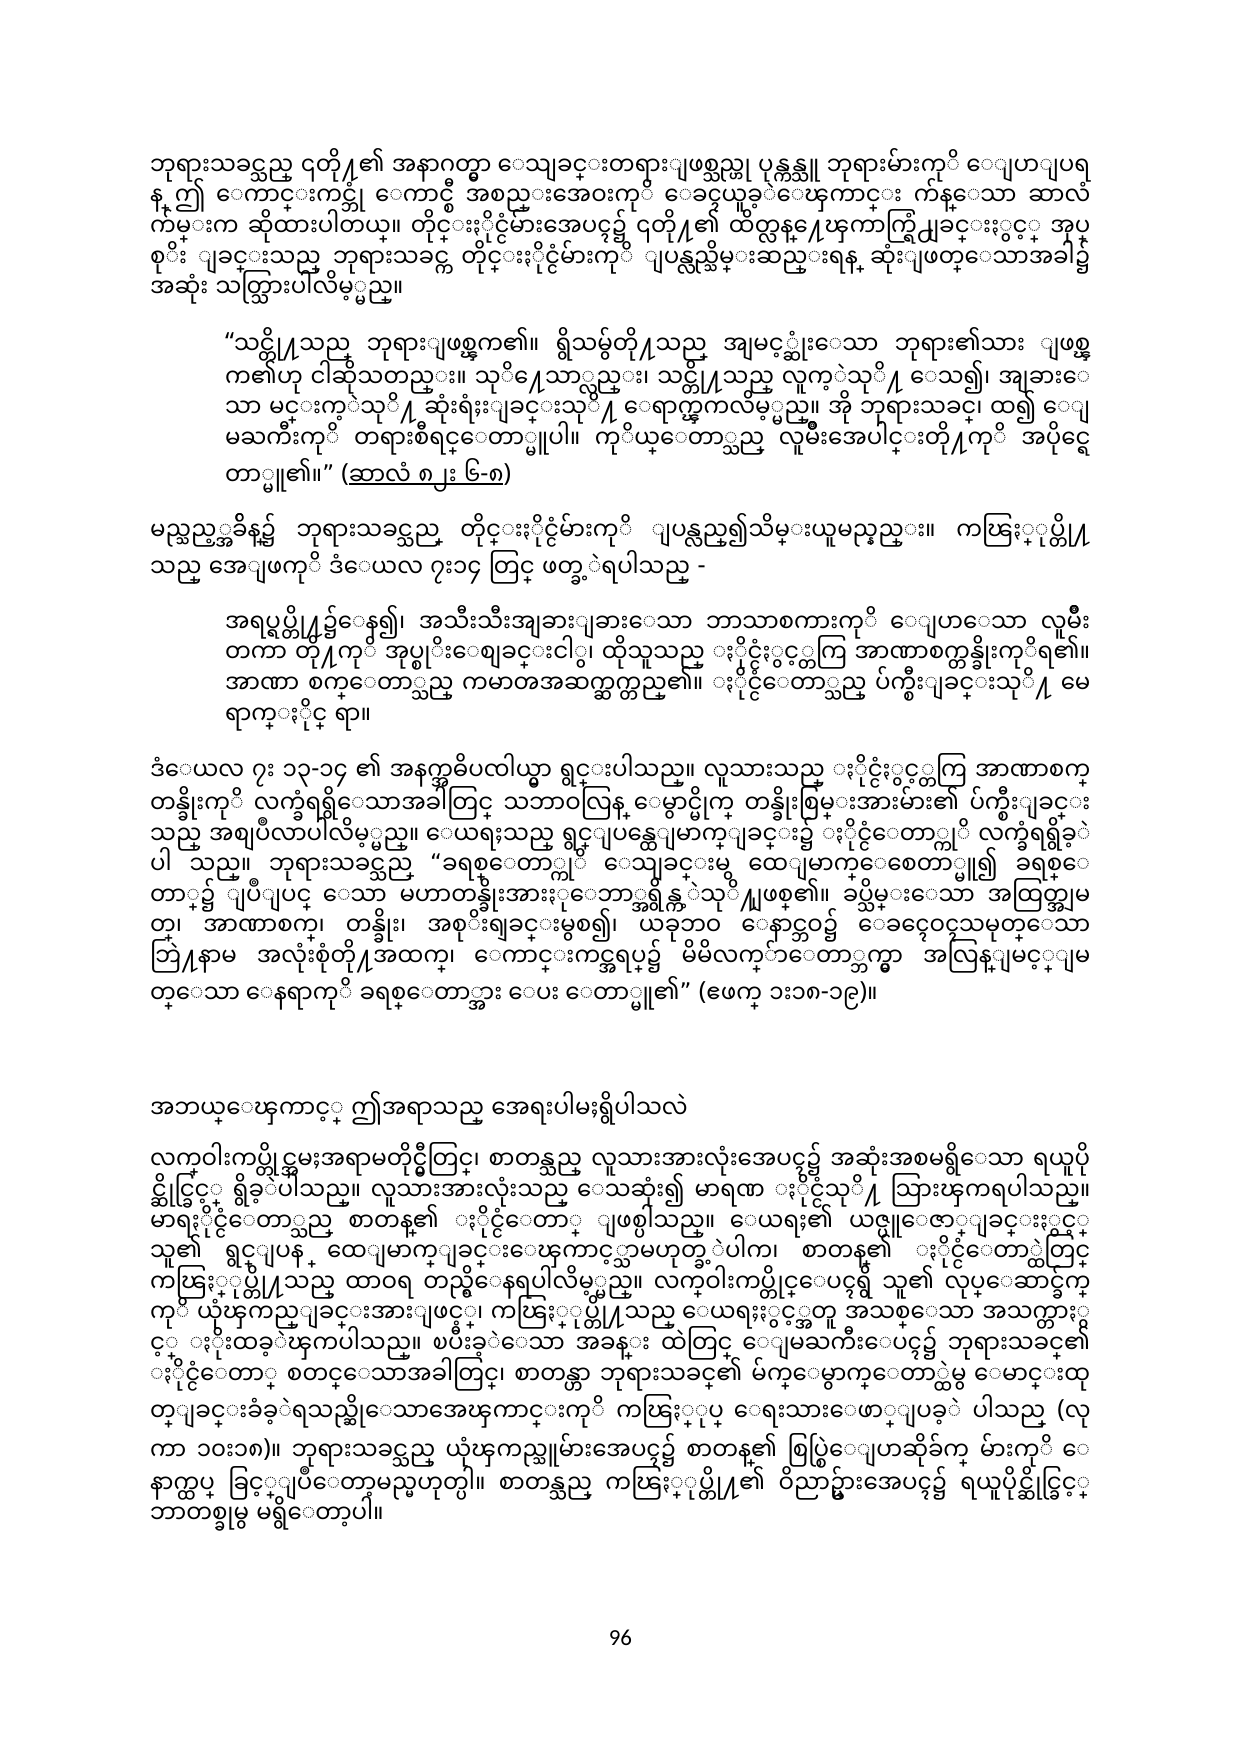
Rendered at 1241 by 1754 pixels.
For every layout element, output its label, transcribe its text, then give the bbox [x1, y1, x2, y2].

text ဘုရားသခင္သည္ ၎တို႔၏ အနာဂတ္မွာ ေသျခင္းတရားျဖစ္သည္ဟု ပုန္ကန္သူ ဘုရားမ်ားကုိ ေျပာျပရန္ ဤ ေကာင္းကင္ဘုံ ေကာင္စီ အစည္းအေဝးကုိ ေခၚယူခ့ဲေၾကာင္း က်န္ေသာ ဆာလံ က်မ္းက ဆိုထားပါတယ္။ တိုင္းႏိုင္ငံမ်ားအေပၚ၌ ၎တို႔၏ ထိတ္လန္႔ေၾကာက္ရြံ႕ျခင္းႏွင့္ အုပ္စုိး ျခင္းသည္ ဘုရားသခင္က တိုင္းႏိုင္ငံမ်ားကုိ ျပန္လည္သိမ္းဆည္းရန္ ဆုံးျဖတ္ေသာအခါ၌ အဆုံး သတ္သြားပါလိမ့္မည္။ [150, 150, 1090, 299]
text “သင္တို႔သည္ ဘုရားျဖစ္ၾက၏။ ရွိသမွ်တို႔သည္ အျမင့္ဆုံးေသာ ဘုရား၏သား ျဖစ္ၾက၏ဟု ငါဆိုသတည္း။ သုိ႔ေသာ္လည္း၊ သင္တို႔သည္ လူက့ဲသုိ႔ ေသ၍၊ အျခားေသာ မင္းက့ဲသုိ႔ ဆုံးရံႈးျခင္းသုိ႔ ေရာက္ၾကလိမ့္မည္။ အို ဘုရားသခင္၊ ထ၍ ေျမႀကီးကုိ တရားစီရင္ေတာ္မူပါ။ ကုိယ္ေတာ္သည္ လူမ်ဳိးအေပါင္းတို႔ကုိ အပိုင္ရေတာ္မူ၏။” (ဆာလံ ၈၂း ၆-၈) [225, 324, 1090, 489]
text အဘယ္ေၾကာင့္ ဤအရာသည္ အေရးပါမႈရွိပါသလဲ [150, 1093, 378, 1120]
text အဘယ္ေၾကာင့္ ဤအရာသည္ အေရးပါမႈရွိပါသလဲ [373, 1093, 1090, 1120]
text မည္သည့္အခ်ိန္၌ ဘုရားသခင္သည္ တိုင္းႏိုင္ငံမ်ားကုိ ျပန္လည္၍သိမ္းယူမည္နည္း။ ကၽြႏ္ုပ္တို႔ သည္ အေျဖကုိ ဒံေယလ ၇း၁၄ တြင္ ဖတ္ခ့ဲရပါသည္ - [150, 515, 1090, 581]
text အရပ္ရပ္တို႔၌ေန၍၊ အသီးသီးအျခားျခားေသာ ဘာသာစကားကုိ ေျပာေသာ လူမ်ဳိးတကာ တို႔ကုိ အုပ္စုိးေစျခင္းငါွ၊ ထိုသူသည္ ႏိုင္ငံႏွင့္တကြ အာဏာစက္တန္ခိုးကုိရ၏။ အာဏာ စက္ေတာ္သည္ ကမာၻအဆက္ဆက္တည္၏။ ႏိုင္ငံေတာ္သည္ ပ်က္စီးျခင္းသုိ႔ မေရာက္ႏိုင္ ရာ။ [225, 607, 1090, 725]
text ဒံေယလ ၇း ၁၃-၁၄ ၏ အနက္အဓိပၸါယ္မွာ ရွင္းပါသည္။ လူသားသည္ ႏိုင္ငံႏွင့္တကြ အာဏာစက္ တန္ခိုးကုိ လက္ခံရရွိေသာအခါတြင္ သဘာဝလြန္ ေမွာင္မိုက္ တန္ခိုးစြမ္းအားမ်ား၏ ပ်က္စီးျခင္း သည္ အစျပဳလာပါလိမ့္မည္။ ေယရႈသည္ ရွင္ျပန္ထေျမာက္ျခင္း၌ ႏိုင္ငံေတာ္ကုိ လက္ခံရရွိခ့ဲပါ သည္။ ဘုရားသခင္သည္ “ခရစ္ေတာ္ကုိ ေသျခင္းမွ ထေျမာက္ေစေတာ္မူ၍ ခရစ္ေတာ္၌ ျပဳျပင္ ေသာ မဟာတန္ခိုးအားႏုေဘာ္အရွိန္က့ဲသုိ႔ျဖစ္၏။ ခပ္သိမ္းေသာ အထြတ္အျမတ္၊ အာဏာစက္၊ တန္ခိုး၊ အစုိးရျခင္းမွစ၍၊ ယခုဘဝ ေနာင္ဘဝ၌ ေခၚေဝၚသမုတ္ေသာ ဘြဲ႔နာမ အလုံးစုံတို႔အထက္၊ ေကာင္းကင္အရပ္၌ မိမိလက္်ာေတာ္ဘက္မွာ အလြန္ျမင့္ျမတ္ေသာ ေနရာကုိ ခရစ္ေတာ္အား ေပး ေတာ္မူ၏” (ဧဖက္ ၁း၁၈-၁၉)။ [150, 750, 1090, 1007]
text လက္ဝါးကပ္တိုင္အမႈအရာမတိုင္မွီတြင္၊ စာတန္သည္ လူသားအားလုံးအေပၚ၌ အဆုံးအစမရွိေသာ ရယူပိုင္ဆိုင္ခြင့္ ရွိခ့ဲပါသည္။ လူသားအားလုံးသည္ ေသဆုံး၍ မာရဏ ႏိုင္ငံသုိ႔ သြားၾကရပါသည္။ မာရႏိုင္ငံေတာ္သည္ စာတန္၏ ႏိုင္ငံေတာ္ ျဖစ္ပါသည္။ ေယရႈ၏ ယဇ္ပူေဇာ္ျခင္းႏွင့္ သူ၏ ရွင္ျပန္ ထေျမာက္ျခင္းေၾကာင့္သာမဟုတ္ခ့ဲပါက၊ စာတန္၏ ႏိုင္ငံေတာ္ထဲတြင္ ကၽြႏ္ုပ္တို႔သည္ ထာဝရ တည္ရွိေနရပါလိမ့္မည္။ လက္ဝါးကပ္တိုင္ေပၚရွိ သူ၏ လုပ္ေဆာင္ခ်က္ကုိ ယုံၾကည္ျခင္းအားျဖင့္၊ ကၽြႏ္ုပ္တို႔သည္ ေယရႈႏွင့္အတူ အသစ္ေသာ အသက္တာႏွင့္ ႏိုးထခ့ဲၾကပါသည္။ ၿပီးခ့ဲေသာ အခန္း ထဲတြင္ ေျမႀကီးေပၚ၌ ဘုရားသခင္၏ ႏိုင္ငံေတာ္ စတင္ေသာအခါတြင္၊ စာတန္ဟာ ဘုရားသခင္၏ မ်က္ေမွာက္ေတာ္ထဲမွ ေမာင္းထုတ္ျခင္းခံခ့ဲရသည္ဆိုေသာအေၾကာင္းကုိ ကၽြႏ္ုပ္ ေရးသားေဖာ္ျပခ့ဲ ပါသည္ (လုကာ ၁၀း၁၈)။ ဘုရားသခင္သည္ ယုံၾကည္သူမ်ားအေပၚ၌ စာတန္၏ စြပ္စြဲေျပာဆိုခ်က္ မ်ားကုိ ေနာက္ထပ္ ခြင့္ျပဳေတာ့မည္မဟုတ္ပါ။ စာတန္သည္ ကၽြႏ္ုပ္တို႔၏ ဝိညာဥ္မ်ားအေပၚ၌ ရယူပိုင္ဆိုင္ခြင့္ ဘာတစ္ခုမွ မရွိေတာ့ပါ။ [150, 1144, 1090, 1525]
